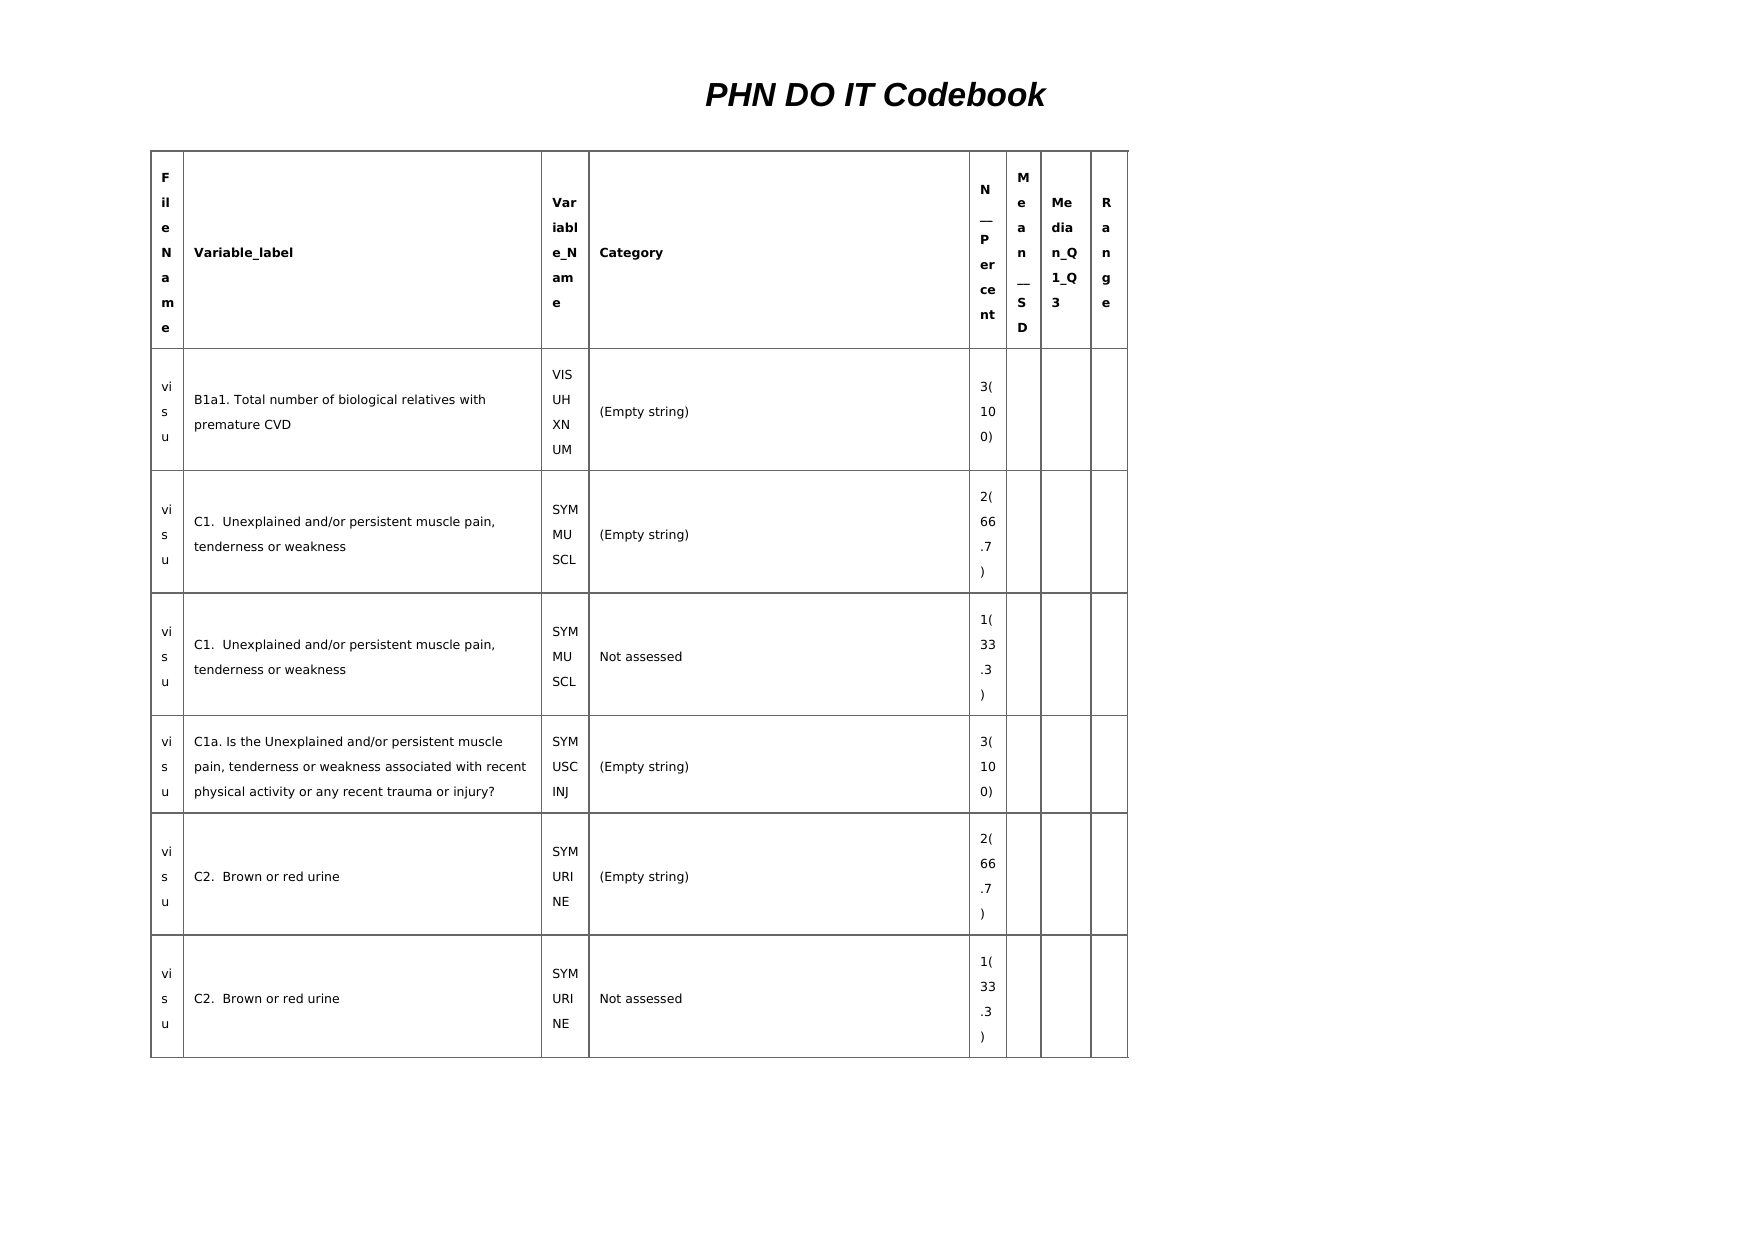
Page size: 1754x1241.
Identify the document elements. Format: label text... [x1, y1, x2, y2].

table_cell visu [152, 814, 183, 934]
table_cell [1007, 716, 1040, 812]
table_cell [1007, 594, 1040, 714]
table_cell 3(100) [970, 716, 1006, 812]
table_cell Not assessed [590, 936, 969, 1057]
table_cell C1. Unexplained and/or persistent muscle pain, tenderness or weakness [184, 471, 541, 592]
table_header N__Percent [970, 152, 1006, 347]
table_cell C2. Brown or red urine [184, 936, 541, 1057]
table_cell [1092, 716, 1127, 812]
table_cell visu [152, 471, 183, 592]
table_header Mean__SD [1007, 152, 1040, 347]
table_cell 3(100) [970, 349, 1006, 470]
table_cell 2(66.7) [970, 471, 1006, 592]
table_cell (Empty string) [590, 471, 969, 592]
table_cell (Empty string) [590, 349, 969, 470]
table_cell SYMMUSCL [542, 594, 588, 714]
table_header Category [590, 152, 969, 347]
table_cell [1092, 471, 1127, 592]
table_cell Not assessed [590, 594, 969, 714]
table_cell [1042, 814, 1090, 934]
table_cell SYMUSCINJ [542, 716, 588, 812]
table_cell [1007, 814, 1040, 934]
table_cell C2. Brown or red urine [184, 814, 541, 934]
table_cell visu [152, 936, 183, 1057]
table_cell VISUHXNUM [542, 349, 588, 470]
table_cell 1(33.3) [970, 594, 1006, 714]
table_header Variable_label [184, 152, 541, 347]
table_cell visu [152, 594, 183, 714]
table_cell [1007, 349, 1040, 470]
table_header Variable_Name [542, 152, 588, 347]
table_cell SYMURINE [542, 936, 588, 1057]
table_cell [1007, 471, 1040, 592]
table_cell 2(66.7) [970, 814, 1006, 934]
table_cell (Empty string) [590, 814, 969, 934]
table_cell [1092, 594, 1127, 714]
table_cell C1. Unexplained and/or persistent muscle pain, tenderness or weakness [184, 594, 541, 714]
table_cell (Empty string) [590, 716, 969, 812]
table_cell visu [152, 349, 183, 470]
table_cell SYMMUSCL [542, 471, 588, 592]
table_cell C1a. Is the Unexplained and/or persistent muscle pain, tenderness or weakness associated with recent physical activity or any recent trauma or injury? [184, 716, 541, 812]
table_cell [1092, 349, 1127, 470]
table_cell [1092, 936, 1127, 1057]
table_header FileName [152, 152, 183, 347]
table_cell [1042, 936, 1090, 1057]
table_cell SYMURINE [542, 814, 588, 934]
table_header Range [1092, 152, 1127, 347]
table_cell visu [152, 716, 183, 812]
table_cell [1092, 814, 1127, 934]
table_cell [1042, 471, 1090, 592]
table_cell [1007, 936, 1040, 1057]
table_cell 1(33.3) [970, 936, 1006, 1057]
table_cell [1042, 716, 1090, 812]
table_cell [1042, 349, 1090, 470]
table_header Median_Q1_Q3 [1042, 152, 1090, 347]
table_cell [1042, 594, 1090, 714]
table_cell B1a1. Total number of biological relatives with premature CVD [184, 349, 541, 470]
